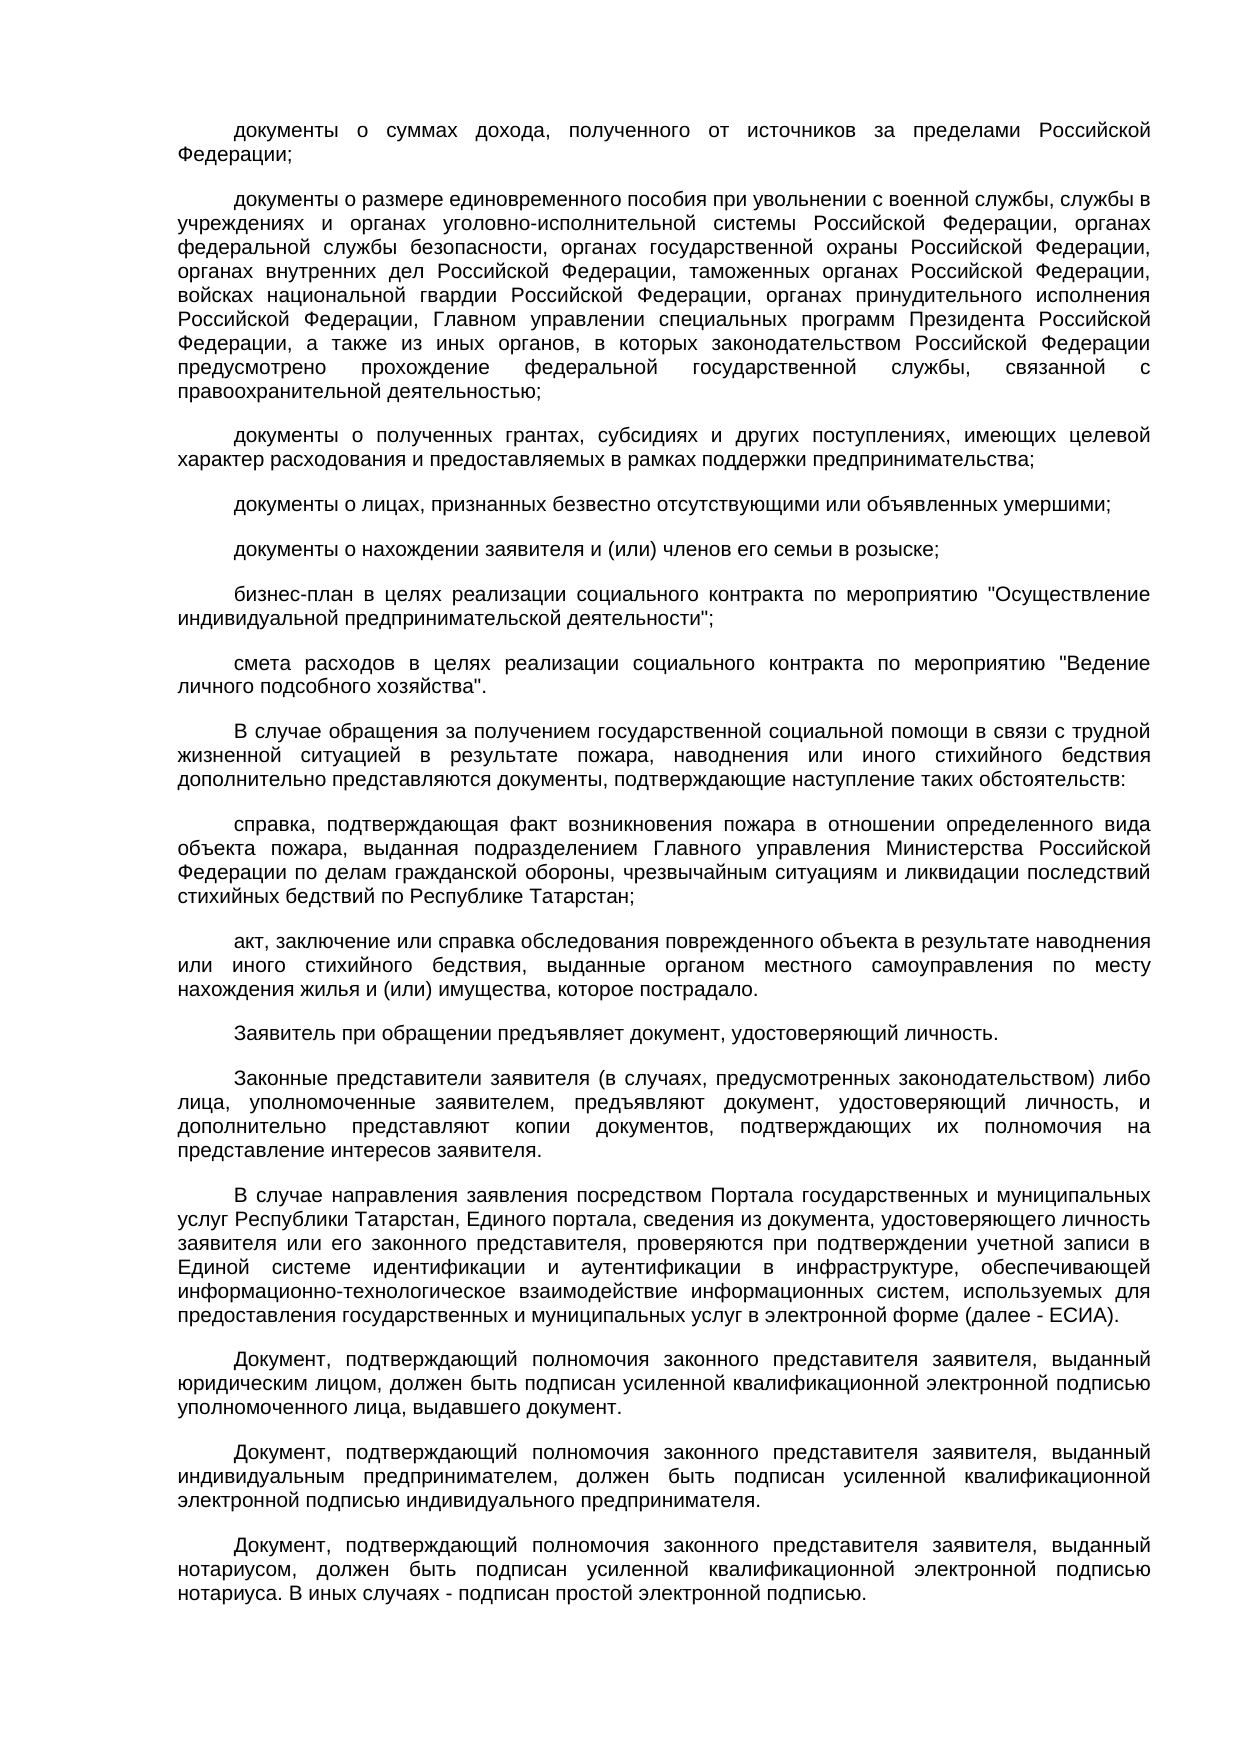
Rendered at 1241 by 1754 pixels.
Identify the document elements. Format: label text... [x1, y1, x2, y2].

text В случае направления заявления посредством Портала государственных и муниципальных услуг Республики Татарстан, Единого портала, сведения из документа, удостоверяющего личность заявителя или его законного представителя, проверяются при подтверждении учетной записи в Единой системе идентификации и аутентификации в инфраструктуре, обеспечивающей информационно-технологическое взаимодействие информационных систем, используемых для предоставления государственных и муниципальных услуг в электронной форме (далее - ЕСИА). [177, 1183, 1152, 1326]
text Документ, подтверждающий полномочия законного представителя заявителя, выданный индивидуальным предпринимателем, должен быть подписан усиленной квалификационной электронной подписью индивидуального предпринимателя. [177, 1440, 1152, 1512]
text Документ, подтверждающий полномочия законного представителя заявителя, выданный юридическим лицом, должен быть подписан усиленной квалификационной электронной подписью уполномоченного лица, выдавшего документ. [177, 1347, 1152, 1419]
text документы о нахождении заявителя и (или) членов его семьи в розыске; [177, 537, 1152, 561]
text Законные представители заявителя (в случаях, предусмотренных законодательством) либо лица, уполномоченные заявителем, предъявляют документ, удостоверяющий личность, и дополнительно представляют копии документов, подтверждающих их полномочия на представление интересов заявителя. [177, 1066, 1152, 1162]
text Документ, подтверждающий полномочия законного представителя заявителя, выданный нотариусом, должен быть подписан усиленной квалификационной электронной подписью нотариуса. В иных случаях - подписан простой электронной подписью. [177, 1533, 1152, 1604]
text документы о размере единовременного пособия при увольнении с военной службы, службы в учреждениях и органах уголовно-исполнительной системы Российской Федерации, органах федеральной службы безопасности, органах государственной охраны Российской Федерации, органах внутренних дел Российской Федерации, таможенных органах Российской Федерации, войсках национальной гвардии Российской Федерации, органах принудительного исполнения Российской Федерации, Главном управлении специальных программ Президента Российской Федерации, а также из иных органов, в которых законодательством Российской Федерации предусмотрено прохождение федеральной государственной службы, связанной с правоохранительной деятельностью; [177, 187, 1152, 402]
text Заявитель при обращении предъявляет документ, удостоверяющий личность. [177, 1021, 1152, 1045]
text справка, подтверждающая факт возникновения пожара в отношении определенного вида объекта пожара, выданная подразделением Главного управления Министерства Российской Федерации по делам гражданской обороны, чрезвычайным ситуациям и ликвидации последствий стихийных бедствий по Республике Татарстан; [177, 812, 1152, 908]
text бизнес-план в целях реализации социального контракта по мероприятию "Осуществление индивидуальной предпринимательской деятельности"; [177, 582, 1152, 629]
text документы о полученных грантах, субсидиях и других поступлениях, имеющих целевой характер расходования и предоставляемых в рамках поддержки предпринимательства; [177, 423, 1152, 471]
text В случае обращения за получением государственной социальной помощи в связи с трудной жизненной ситуацией в результате пожара, наводнения или иного стихийного бедствия дополнительно представляются документы, подтверждающие наступление таких обстоятельств: [177, 719, 1152, 791]
text документы о суммах дохода, полученного от источников за пределами Российской Федерации; [177, 118, 1152, 166]
text документы о лицах, признанных безвестно отсутствующими или объявленных умершими; [177, 492, 1152, 516]
text акт, заключение или справка обследования поврежденного объекта в результате наводнения или иного стихийного бедствия, выданные органом местного самоуправления по месту нахождения жилья и (или) имущества, которое пострадало. [177, 928, 1152, 1000]
text смета расходов в целях реализации социального контракта по мероприятию "Ведение личного подсобного хозяйства". [177, 650, 1152, 698]
